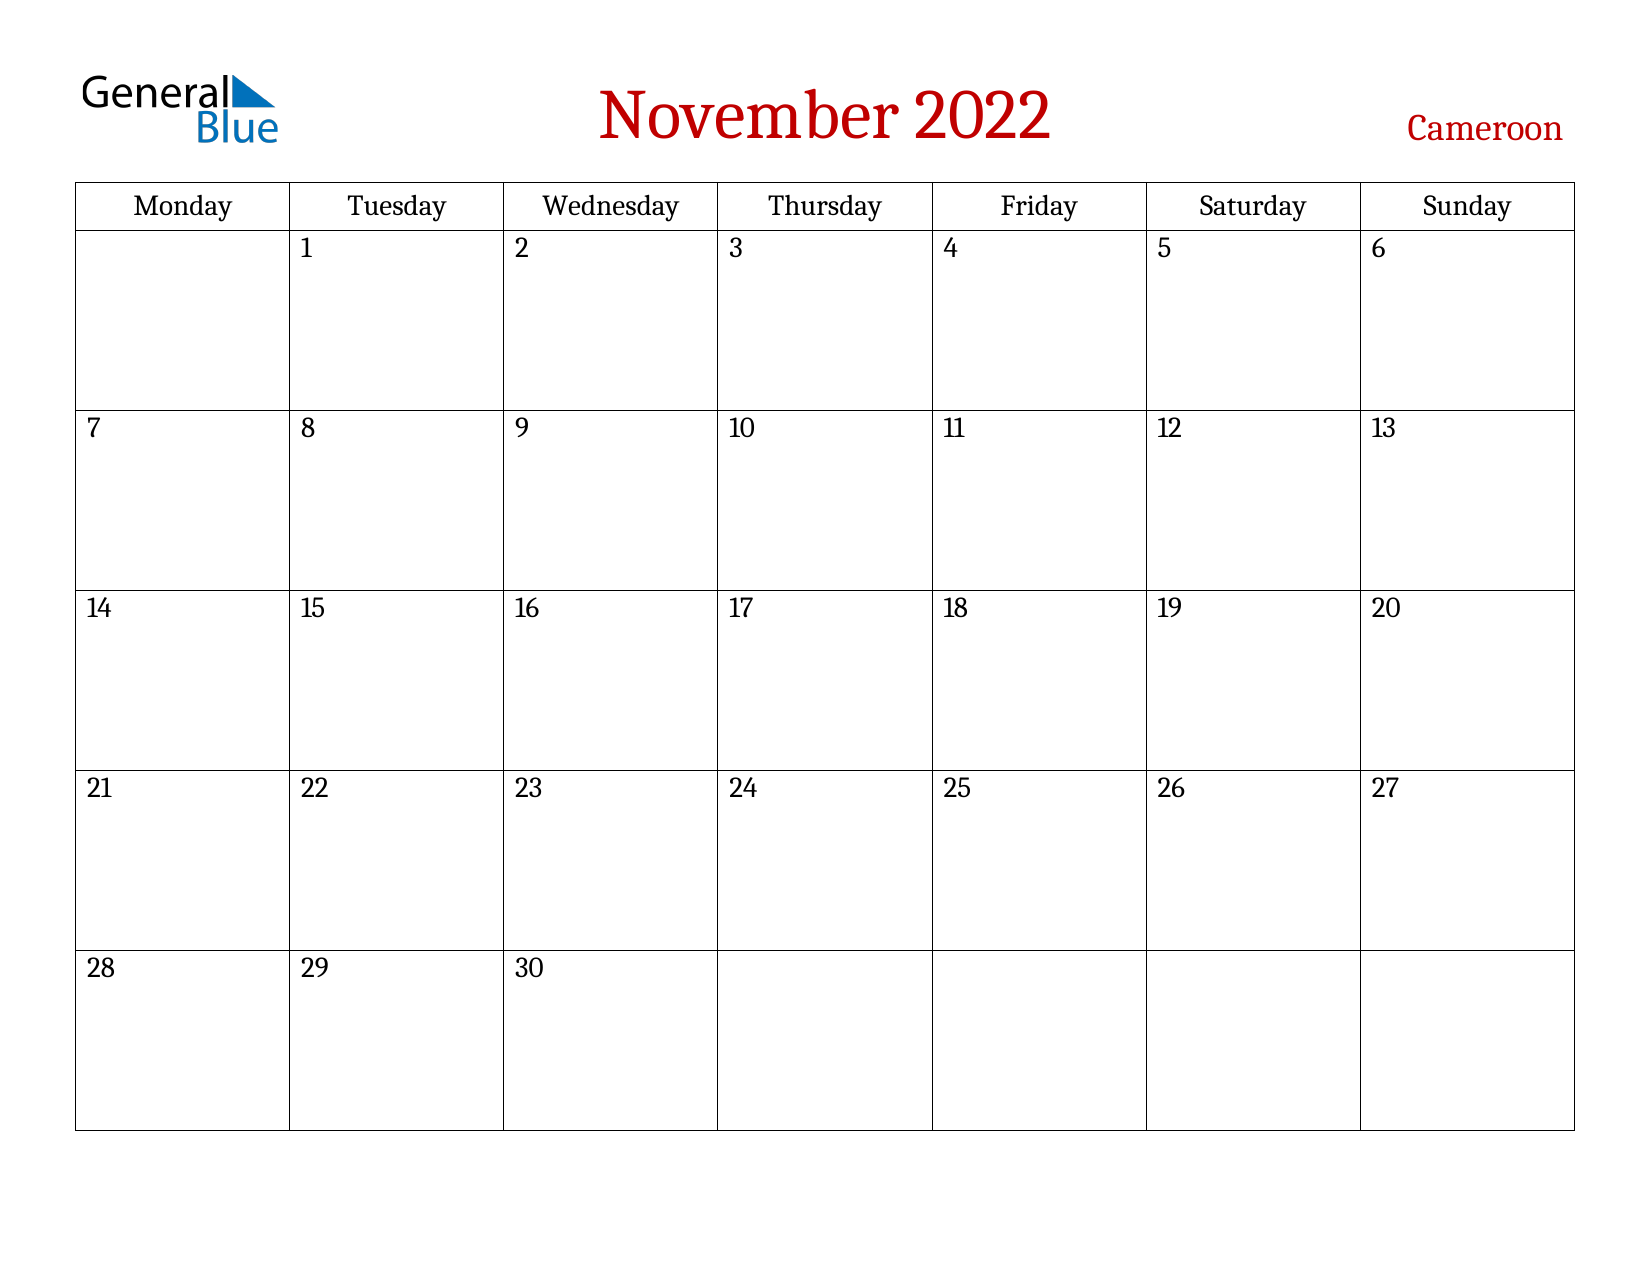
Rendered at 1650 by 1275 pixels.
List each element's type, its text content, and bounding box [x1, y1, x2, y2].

table_cell Sunday [1361, 183, 1574, 230]
table_cell [504, 445, 717, 590]
table_cell [1361, 985, 1574, 1130]
table_cell 10 [718, 411, 932, 444]
table_cell [76, 625, 289, 770]
table_cell [1361, 265, 1574, 410]
table_cell Monday [76, 183, 289, 230]
table_cell [718, 951, 932, 985]
table_cell 17 [718, 591, 932, 625]
table_cell [718, 445, 932, 590]
table_cell 11 [933, 411, 1146, 444]
table_cell [290, 625, 503, 770]
table_cell [1147, 985, 1360, 1130]
table_cell 4 [933, 231, 1146, 264]
table_cell [1147, 805, 1360, 950]
table_cell 24 [718, 771, 932, 805]
table_cell 18 [933, 591, 1146, 625]
table_cell 8 [290, 411, 503, 444]
table_cell [76, 265, 289, 410]
table_cell [76, 985, 289, 1130]
table_cell Saturday [1147, 183, 1360, 230]
table_cell 23 [504, 771, 717, 805]
table_cell [1147, 625, 1360, 770]
table_cell [76, 231, 289, 264]
table_cell [933, 265, 1146, 410]
table_cell [1361, 625, 1574, 770]
table_cell 22 [290, 771, 503, 805]
table_cell [1361, 951, 1574, 985]
table_cell 7 [76, 411, 289, 444]
table_cell 5 [1147, 231, 1360, 264]
table_cell 9 [504, 411, 717, 444]
table_cell 3 [718, 231, 932, 264]
table_cell [933, 805, 1146, 950]
table_cell 28 [76, 951, 289, 985]
table_cell [718, 805, 932, 950]
table_cell 20 [1361, 591, 1574, 625]
table_cell [290, 445, 503, 590]
table_cell [1147, 951, 1360, 985]
table_cell [504, 625, 717, 770]
table_cell [933, 625, 1146, 770]
table_cell [1361, 445, 1574, 590]
table_cell [1147, 265, 1360, 410]
table_cell [933, 445, 1146, 590]
table_cell [933, 951, 1146, 985]
table_cell [933, 985, 1146, 1130]
table_cell 29 [290, 951, 503, 985]
table_cell 2 [504, 231, 717, 264]
table_cell [1361, 805, 1574, 950]
table_cell [718, 985, 932, 1130]
table_cell 25 [933, 771, 1146, 805]
table_cell Friday [933, 183, 1146, 230]
table_cell 30 [504, 951, 717, 985]
table_cell Thursday [718, 183, 932, 230]
table_cell [290, 265, 503, 410]
table_cell [290, 985, 503, 1130]
table_cell [290, 805, 503, 950]
table_cell [504, 805, 717, 950]
table_cell 21 [76, 771, 289, 805]
table_cell [76, 805, 289, 950]
table_cell [504, 265, 717, 410]
table_header [76, 75, 503, 182]
table_cell [718, 265, 932, 410]
table_cell 1 [290, 231, 503, 264]
picture [82, 75, 278, 143]
table_cell Tuesday [290, 183, 503, 230]
table_cell 19 [1147, 591, 1360, 625]
table_cell [1147, 445, 1360, 590]
table_cell 16 [504, 591, 717, 625]
table_header Cameroon [1146, 75, 1574, 182]
table_cell 12 [1147, 411, 1360, 444]
table_cell 14 [76, 591, 289, 625]
table_cell 6 [1361, 231, 1574, 264]
table_cell Wednesday [504, 183, 717, 230]
table_cell [76, 445, 289, 590]
table_header November 2022 [504, 75, 1146, 182]
table_cell 13 [1361, 411, 1574, 444]
table_cell 27 [1361, 771, 1574, 805]
table_cell 15 [290, 591, 503, 625]
table_cell [718, 625, 932, 770]
table_cell 26 [1147, 771, 1360, 805]
table_cell [504, 985, 717, 1130]
